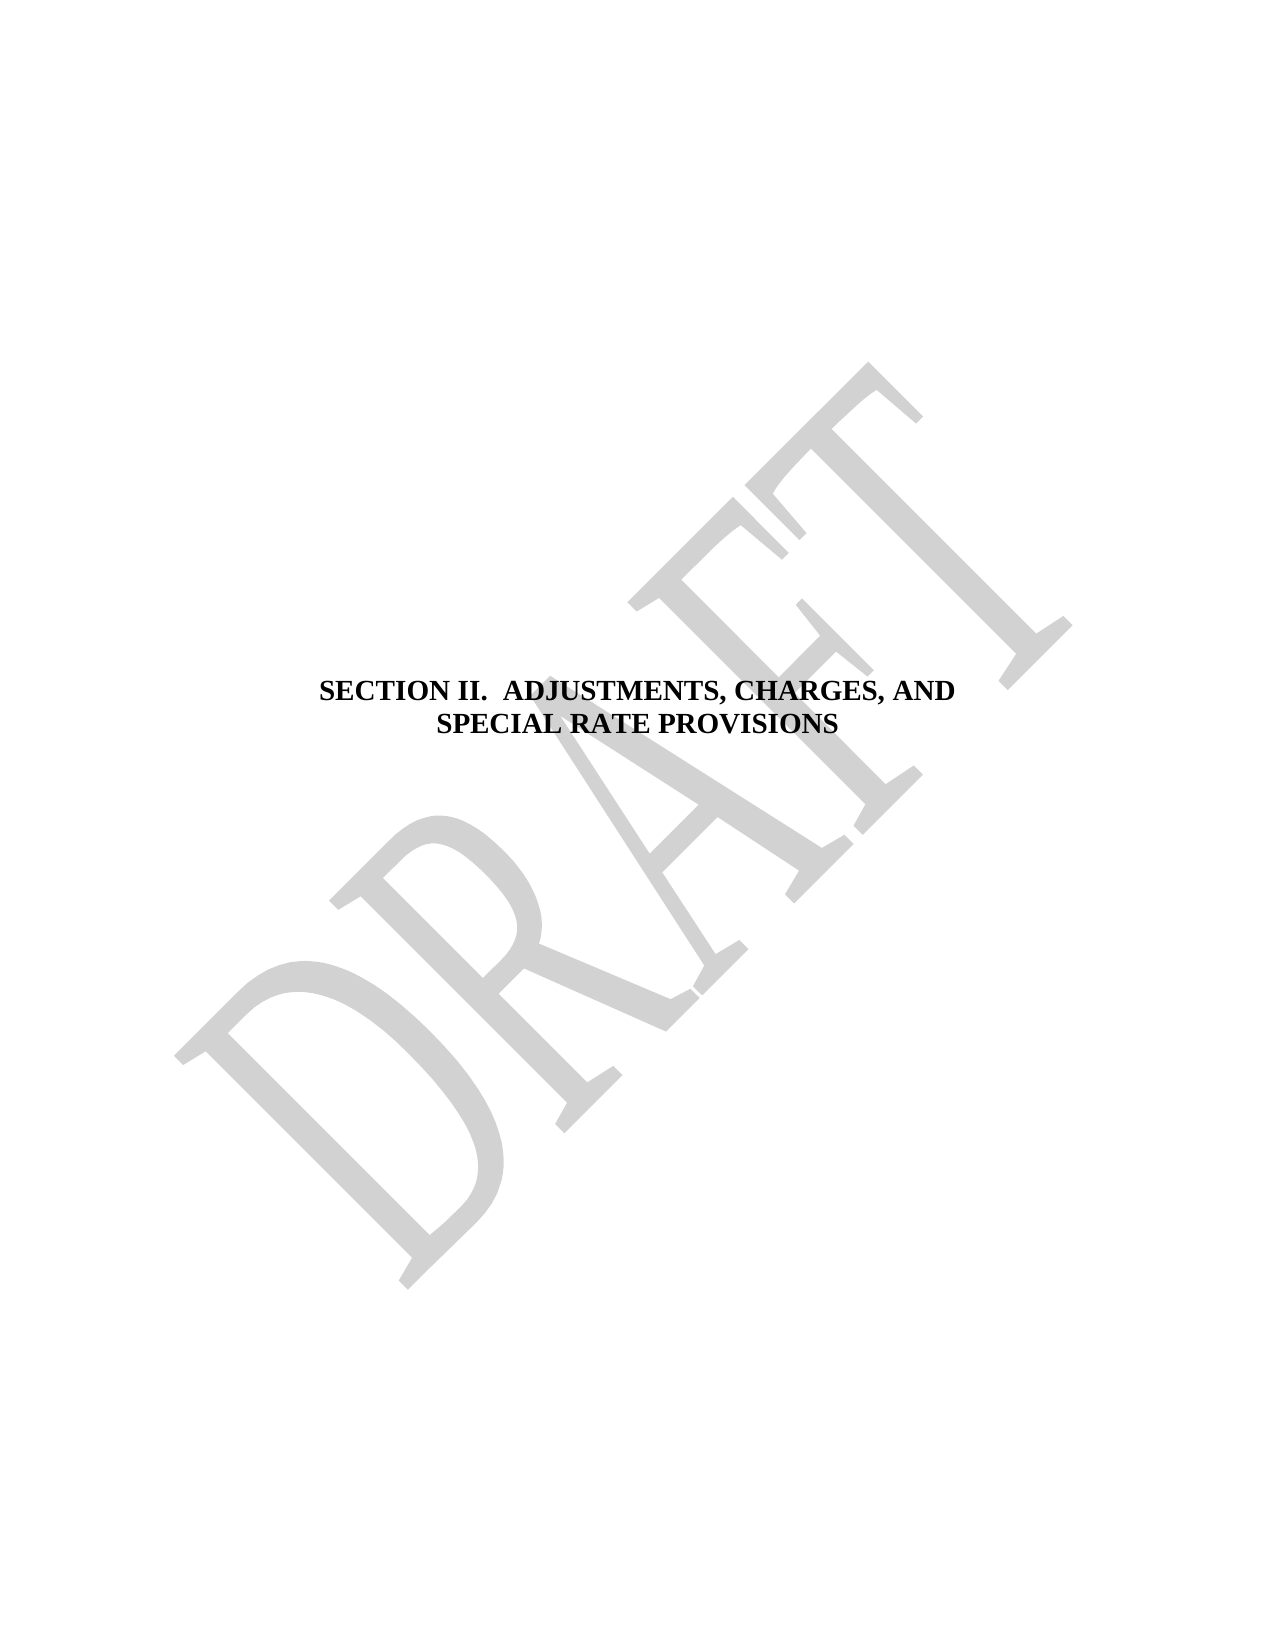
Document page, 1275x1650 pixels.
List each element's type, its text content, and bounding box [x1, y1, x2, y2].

subtitle Section II. Adjustments, Charges, and Special Rate Provisions [150, 673, 1125, 740]
